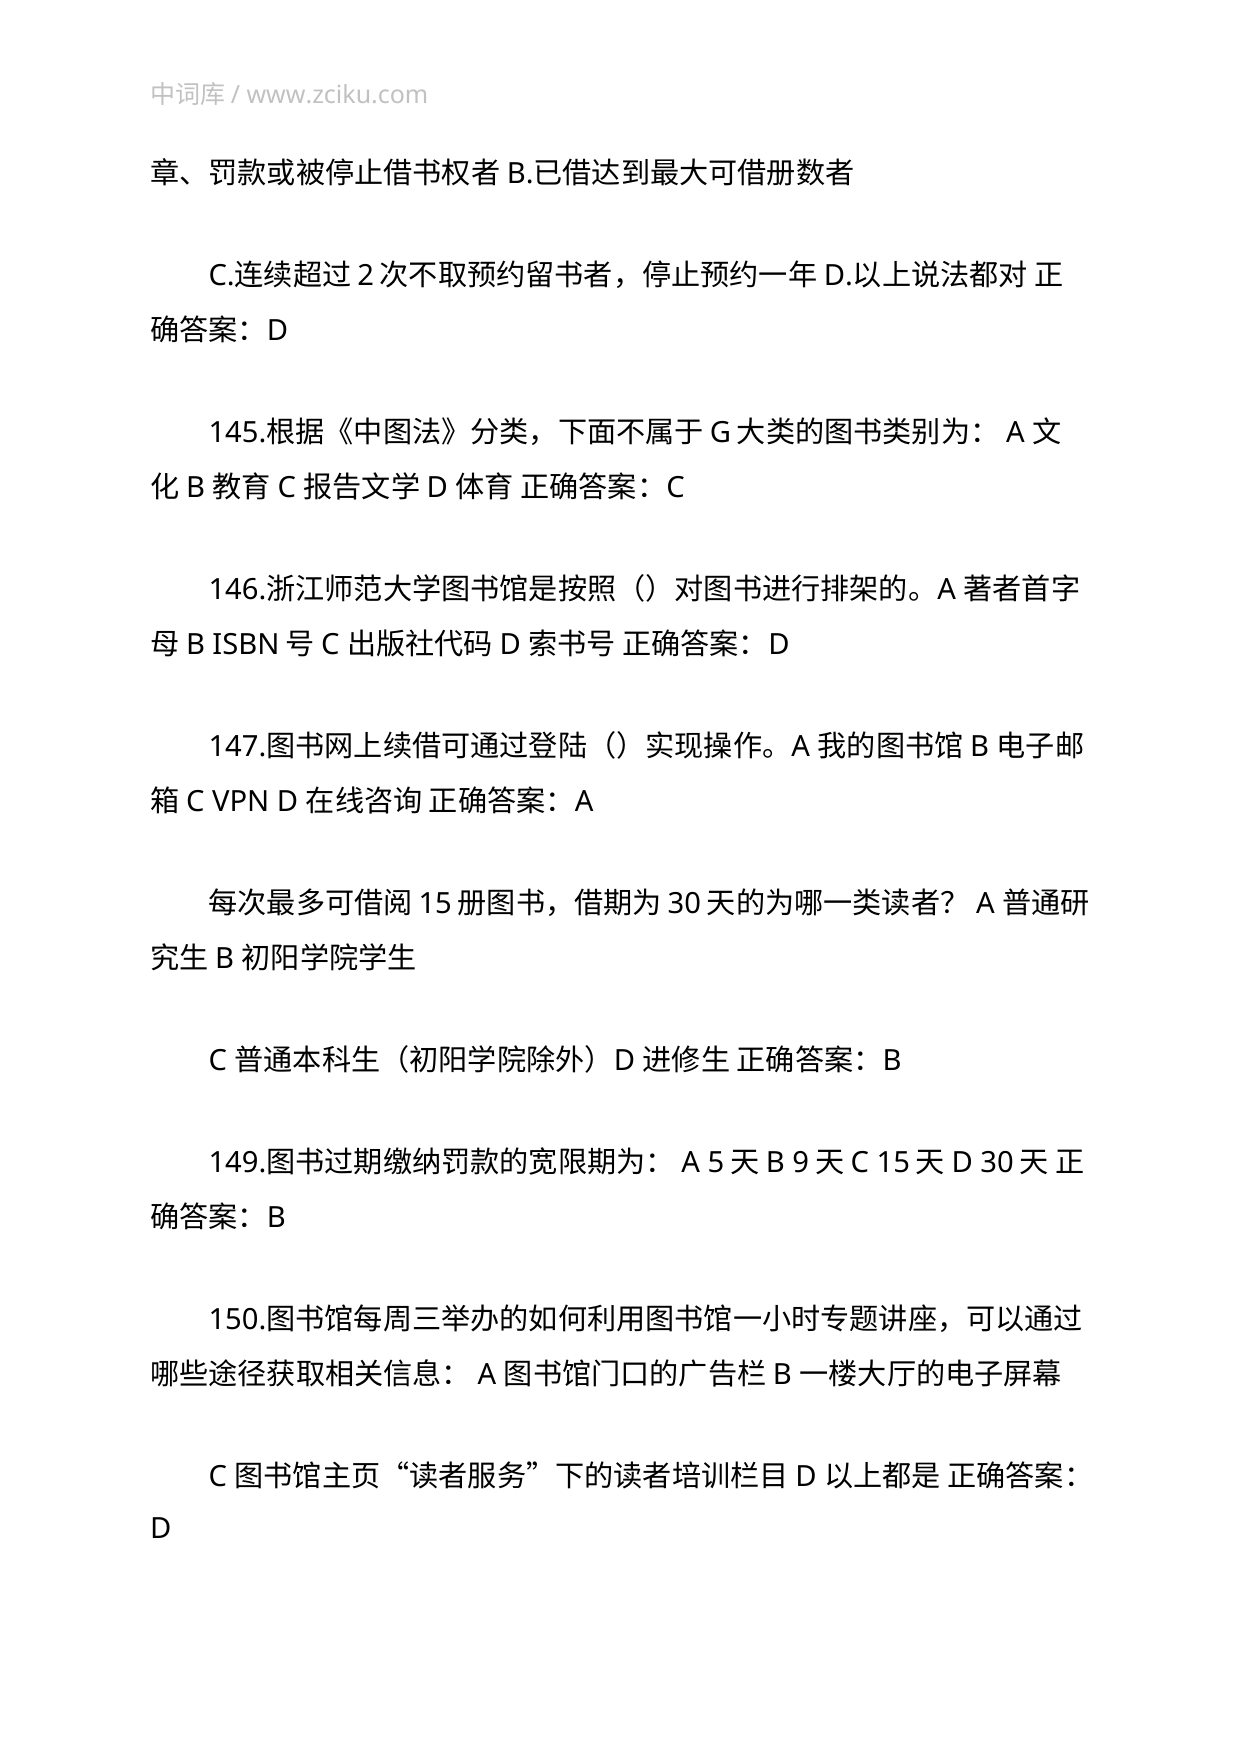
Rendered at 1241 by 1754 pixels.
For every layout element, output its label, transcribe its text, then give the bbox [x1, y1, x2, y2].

text C 图书馆主页“读者服务”下的读者培训栏目 D 以上都是 正确答案：D [150, 1453, 1090, 1547]
text C 普通本科生（初阳学院除外）D 进修生 正确答案：B [150, 1037, 1090, 1079]
text 147.图书网上续借可通过登陆（）实现操作。A 我的图书馆 B 电子邮箱 C VPN D 在线咨询 正确答案：A [150, 723, 1090, 820]
text 149.图书过期缴纳罚款的宽限期为： A 5天 B 9天 C 15天 D 30天 正确答案：B [150, 1139, 1090, 1236]
text 150.图书馆每周三举办的如何利用图书馆一小时专题讲座，可以通过哪些途径获取相关信息： A 图书馆门口的广告栏 B 一楼大厅的电子屏幕 [150, 1296, 1090, 1393]
text 145.根据《中图法》分类，下面不属于G大类的图书类别为： A 文化 B 教育 C 报告文学 D 体育 正确答案：C [150, 409, 1090, 506]
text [150, 150, 1090, 192]
text C.连续超过2次不取预约留书者，停止预约一年 D.以上说法都对 正确答案：D [150, 252, 1090, 349]
text 146.浙江师范大学图书馆是按照（）对图书进行排架的。A 著者首字母 B ISBN号 C 出版社代码 D 索书号 正确答案：D [150, 566, 1090, 663]
text 每次最多可借阅15册图书，借期为30天的为哪一类读者？ A 普通研究生 B 初阳学院学生 [150, 880, 1090, 977]
